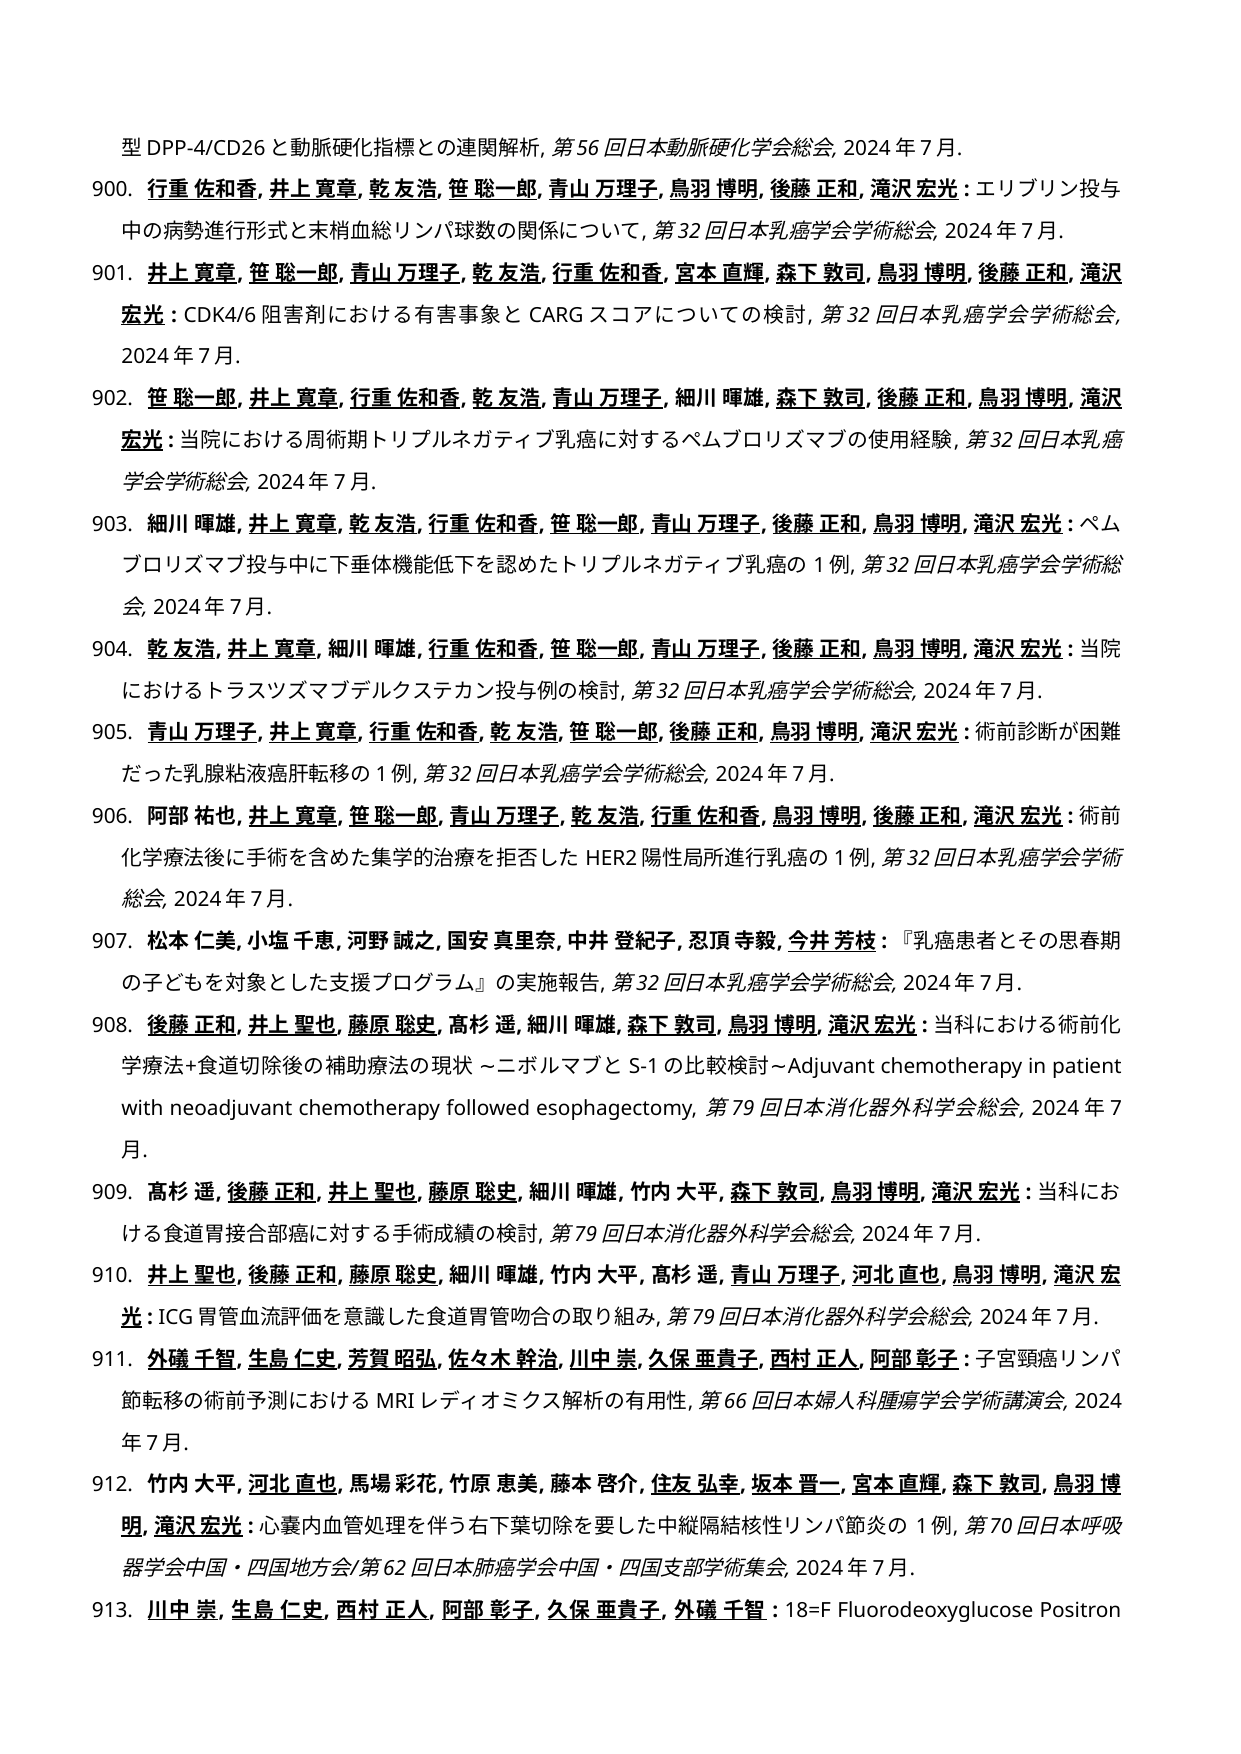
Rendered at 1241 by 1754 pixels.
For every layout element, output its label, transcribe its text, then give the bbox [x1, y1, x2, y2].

list 井上 聖也, 後藤 正和, 藤原 聡史, 細川 暉雄, 竹内 大平, 髙杉 遥, 青山 万理子, 河北 直也, 鳥羽 博明, 滝沢 宏光 : ICG胃管血流評価を意識した食道胃管吻合の取り組み, 第79回日本消化器外科学会総会, 2024年7月. [92, 1253, 1122, 1336]
list 笹 聡一郎, 井上 寛章, 行重 佐和香, 乾 友浩, 青山 万理子, 細川 暉雄, 森下 敦司, 後藤 正和, 鳥羽 博明, 滝沢 宏光 : 当院における周術期トリプルネガティブ乳癌に対するペムブロリズマブの使用経験, 第32回日本乳癌学会学術総会, 2024年7月. [92, 376, 1122, 501]
list 井上 寛章, 笹 聡一郎, 青山 万理子, 乾 友浩, 行重 佐和香, 宮本 直輝, 森下 敦司, 鳥羽 博明, 後藤 正和, 滝沢 宏光 : CDK4/6阻害剤における有害事象とCARGスコアについての検討, 第32回日本乳癌学会学術総会, 2024年7月. [92, 250, 1122, 376]
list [92, 125, 1122, 167]
list 外礒 千智, 生島 仁史, 芳賀 昭弘, 佐々木 幹治, 川中 崇, 久保 亜貴子, 西村 正人, 阿部 彰子 : 子宮頸癌リンパ節転移の術前予測におけるMRIレディオミクス解析の有用性, 第66回日本婦人科腫瘍学会学術講演会, 2024年7月. [92, 1336, 1122, 1462]
list 後藤 正和, 井上 聖也, 藤原 聡史, 髙杉 遥, 細川 暉雄, 森下 敦司, 鳥羽 博明, 滝沢 宏光 : 当科における術前化学療法+食道切除後の補助療法の現状 ∼ニボルマブとS-1の比較検討∼Adjuvant chemotherapy in patient with neoadjuvant chemotherapy followed esophagectomy, 第79回日本消化器外科学会総会, 2024年7月. [92, 1002, 1122, 1169]
list 阿部 祐也, 井上 寛章, 笹 聡一郎, 青山 万理子, 乾 友浩, 行重 佐和香, 鳥羽 博明, 後藤 正和, 滝沢 宏光 : 術前化学療法後に手術を含めた集学的治療を拒否したHER2陽性局所進行乳癌の1例, 第32回日本乳癌学会学術総会, 2024年7月. [92, 793, 1122, 919]
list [92, 1587, 1122, 1629]
list 行重 佐和香, 井上 寛章, 乾 友浩, 笹 聡一郎, 青山 万理子, 鳥羽 博明, 後藤 正和, 滝沢 宏光 : エリブリン投与中の病勢進行形式と末梢血総リンパ球数の関係について, 第32回日本乳癌学会学術総会, 2024年7月. [92, 167, 1122, 250]
list 髙杉 遥, 後藤 正和, 井上 聖也, 藤原 聡史, 細川 暉雄, 竹内 大平, 森下 敦司, 鳥羽 博明, 滝沢 宏光 : 当科における食道胃接合部癌に対する手術成績の検討, 第79回日本消化器外科学会総会, 2024年7月. [92, 1169, 1122, 1253]
list 竹内 大平, 河北 直也, 馬場 彩花, 竹原 恵美, 藤本 啓介, 住友 弘幸, 坂本 晋一, 宮本 直輝, 森下 敦司, 鳥羽 博明, 滝沢 宏光 : 心嚢内血管処理を伴う右下葉切除を要した中縦隔結核性リンパ節炎の1例, 第70回日本呼吸器学会中国・四国地方会/第62回日本肺癌学会中国・四国支部学術集会, 2024年7月. [92, 1462, 1122, 1587]
list 松本 仁美, 小塩 千恵, 河野 誠之, 国安 真里奈, 中井 登紀子, 忍頂 寺毅, 今井 芳枝 : 『乳癌患者とその思春期の子どもを対象とした支援プログラム』の実施報告, 第32回日本乳癌学会学術総会, 2024年7月. [92, 919, 1122, 1002]
list 青山 万理子, 井上 寛章, 行重 佐和香, 乾 友浩, 笹 聡一郎, 後藤 正和, 鳥羽 博明, 滝沢 宏光 : 術前診断が困難だった乳腺粘液癌肝転移の1例, 第32回日本乳癌学会学術総会, 2024年7月. [92, 710, 1122, 793]
list 細川 暉雄, 井上 寛章, 乾 友浩, 行重 佐和香, 笹 聡一郎, 青山 万理子, 後藤 正和, 鳥羽 博明, 滝沢 宏光 : ペムブロリズマブ投与中に下垂体機能低下を認めたトリプルネガティブ乳癌の1例, 第32回日本乳癌学会学術総会, 2024年7月. [92, 501, 1122, 626]
list 乾 友浩, 井上 寛章, 細川 暉雄, 行重 佐和香, 笹 聡一郎, 青山 万理子, 後藤 正和, 鳥羽 博明, 滝沢 宏光 : 当院におけるトラスツズマブデルクステカン投与例の検討, 第32回日本乳癌学会学術総会, 2024年7月. [92, 626, 1122, 710]
